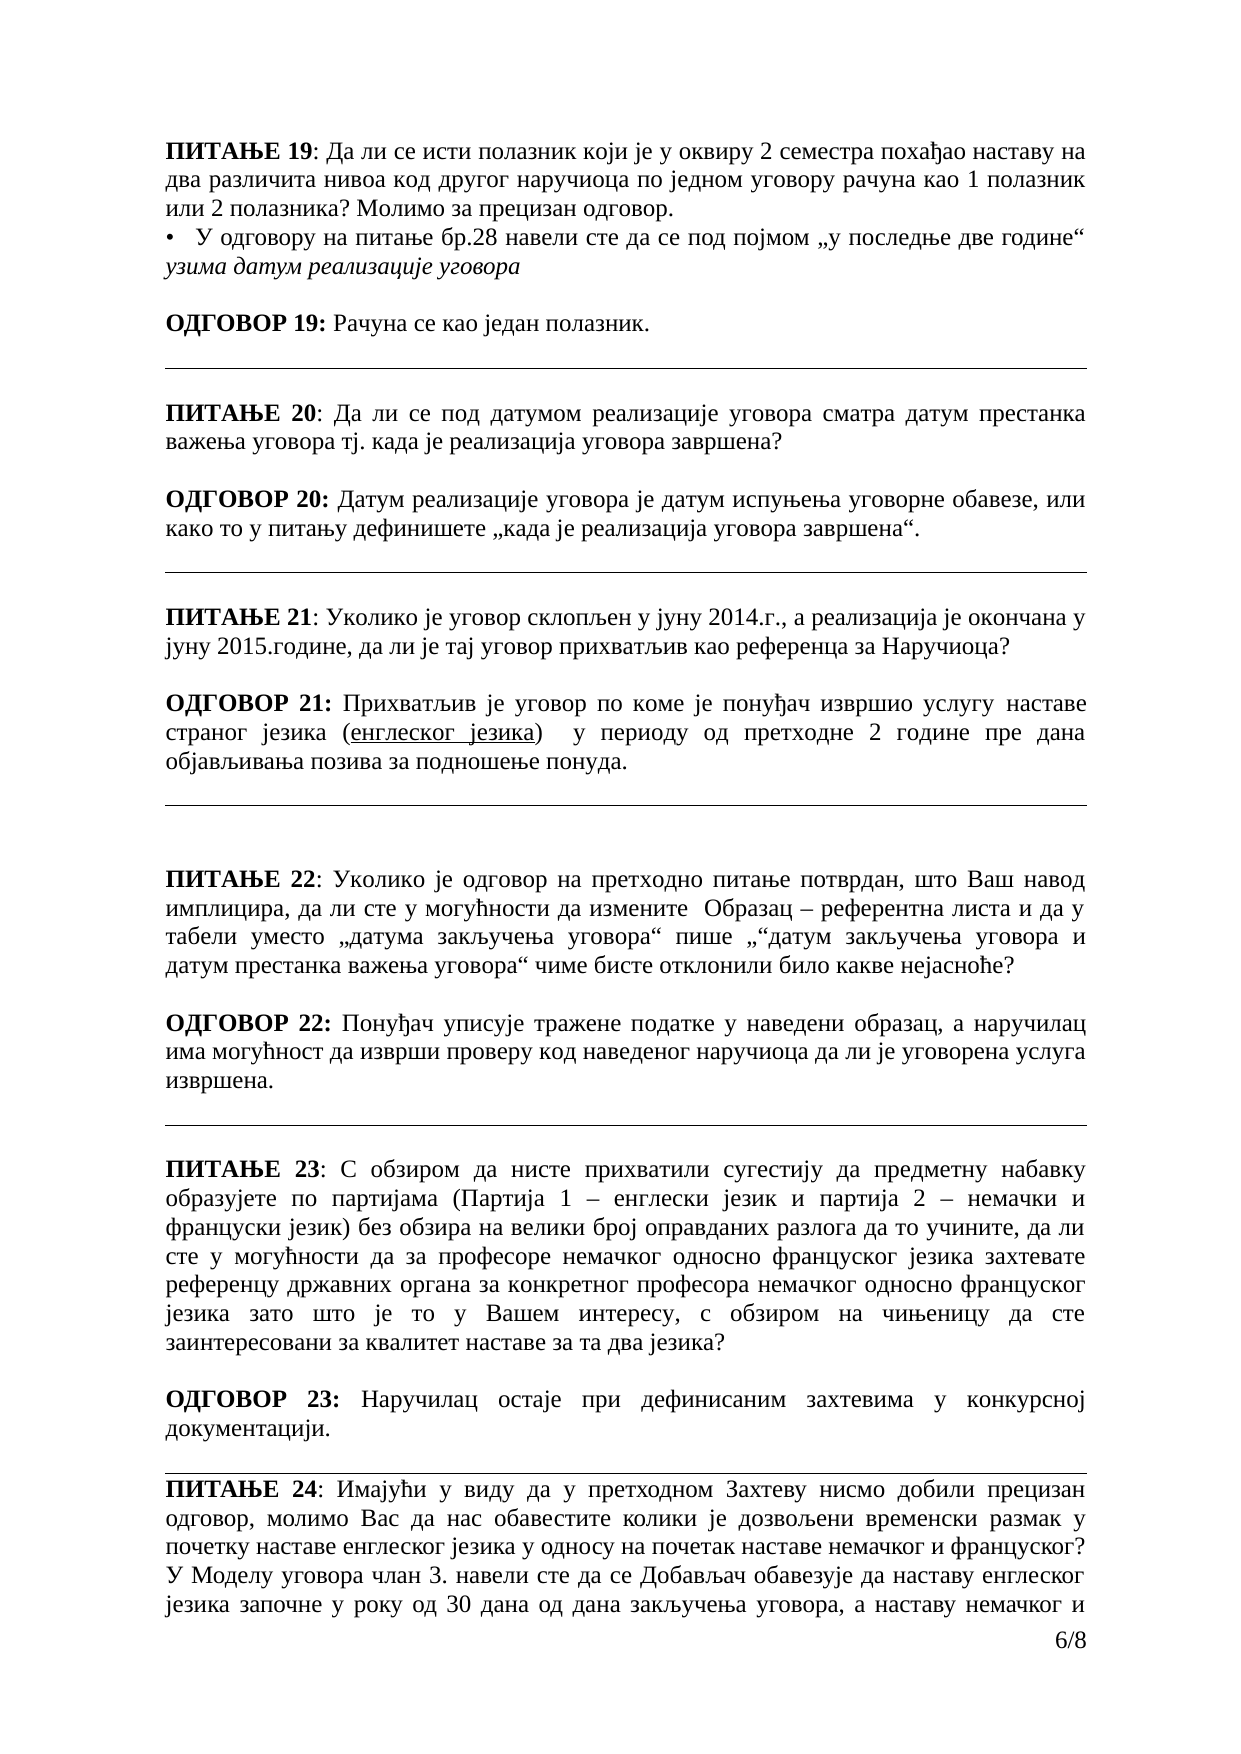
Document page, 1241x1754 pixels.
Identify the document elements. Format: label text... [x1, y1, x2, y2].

text ОДГОВОР 19: Рачуна се као један полазник. [165, 308, 1087, 337]
text ПИТАЊЕ 20: Да ли се под датумом реализације уговора сматра датум престанка важења уговора тј. када је реализација уговора завршена? [165, 398, 1087, 455]
text ОДГОВОР 21: Прихватљив је уговор по коме је понуђач извршио услугу наставе страног језика (енглеског језика) у периоду од претходне 2 године пре дана објављивања позива за подношење понуда. [165, 688, 1087, 774]
text ПИТАЊЕ 23: С обзиром да нисте прихватили сугестију да предметну набавку образујете по партијама (Партија 1 – енглески језик и партија 2 – немачки и француски језик) без обзира на велики број оправданих разлога да то учините, да ли сте у могућности да за професоре немачког односно француског језика захтевате референцу државних органа за конкретног професора немачког односно француског језика зато што је то у Вашем интересу, с обзиром на чињеницу да сте заинтересовани за квалитет наставе за та два језика? [165, 1154, 1087, 1356]
text • У одговору на питање бр.28 навели сте да се под појмом „у последње две године“ узима датум реализације уговора [165, 222, 1087, 279]
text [165, 1474, 1087, 1618]
text ОДГОВОР 23: Наручилац остаје при дефинисаним захтевима у конкурсној документацији. [165, 1384, 1087, 1442]
text ОДГОВОР 20: Датум реализације уговора је датум испуњења уговорне обавезе, или како то у питању дефинишете „када је реализација уговора завршена“. [165, 484, 1087, 541]
text ОДГОВОР 22: Понуђач уписује тражене податке у наведени образац, а наручилац има могућност да изврши проверу код наведеног наручиоца да ли је уговорена услуга извршена. [165, 1008, 1087, 1094]
text ПИТАЊЕ 19: Да ли се исти полазник који је у оквиру 2 семестра похађао наставу на два различита нивоа код другог наручиоца по једном уговору рачуна као 1 полазник или 2 полазника? Молимо за прецизан одговор. [165, 136, 1087, 222]
text ПИТАЊЕ 22: Уколико је одговор на претходно питање потврдан, што Ваш навод имплицира, да ли сте у могућности да измените Образац – референтна листа и да у табели уместо „датума закључења уговора“ пише „“датум закључења уговора и датум престанка важења уговора“ чиме бисте отклонили било какве нејасноће? [165, 864, 1087, 979]
text ПИТАЊЕ 21: Уколико је уговор склопљен у јуну 2014.г., а реализација је окончана у јуну 2015.године, да ли је тај уговор прихватљив као референца за Наручиоца? [165, 602, 1087, 659]
